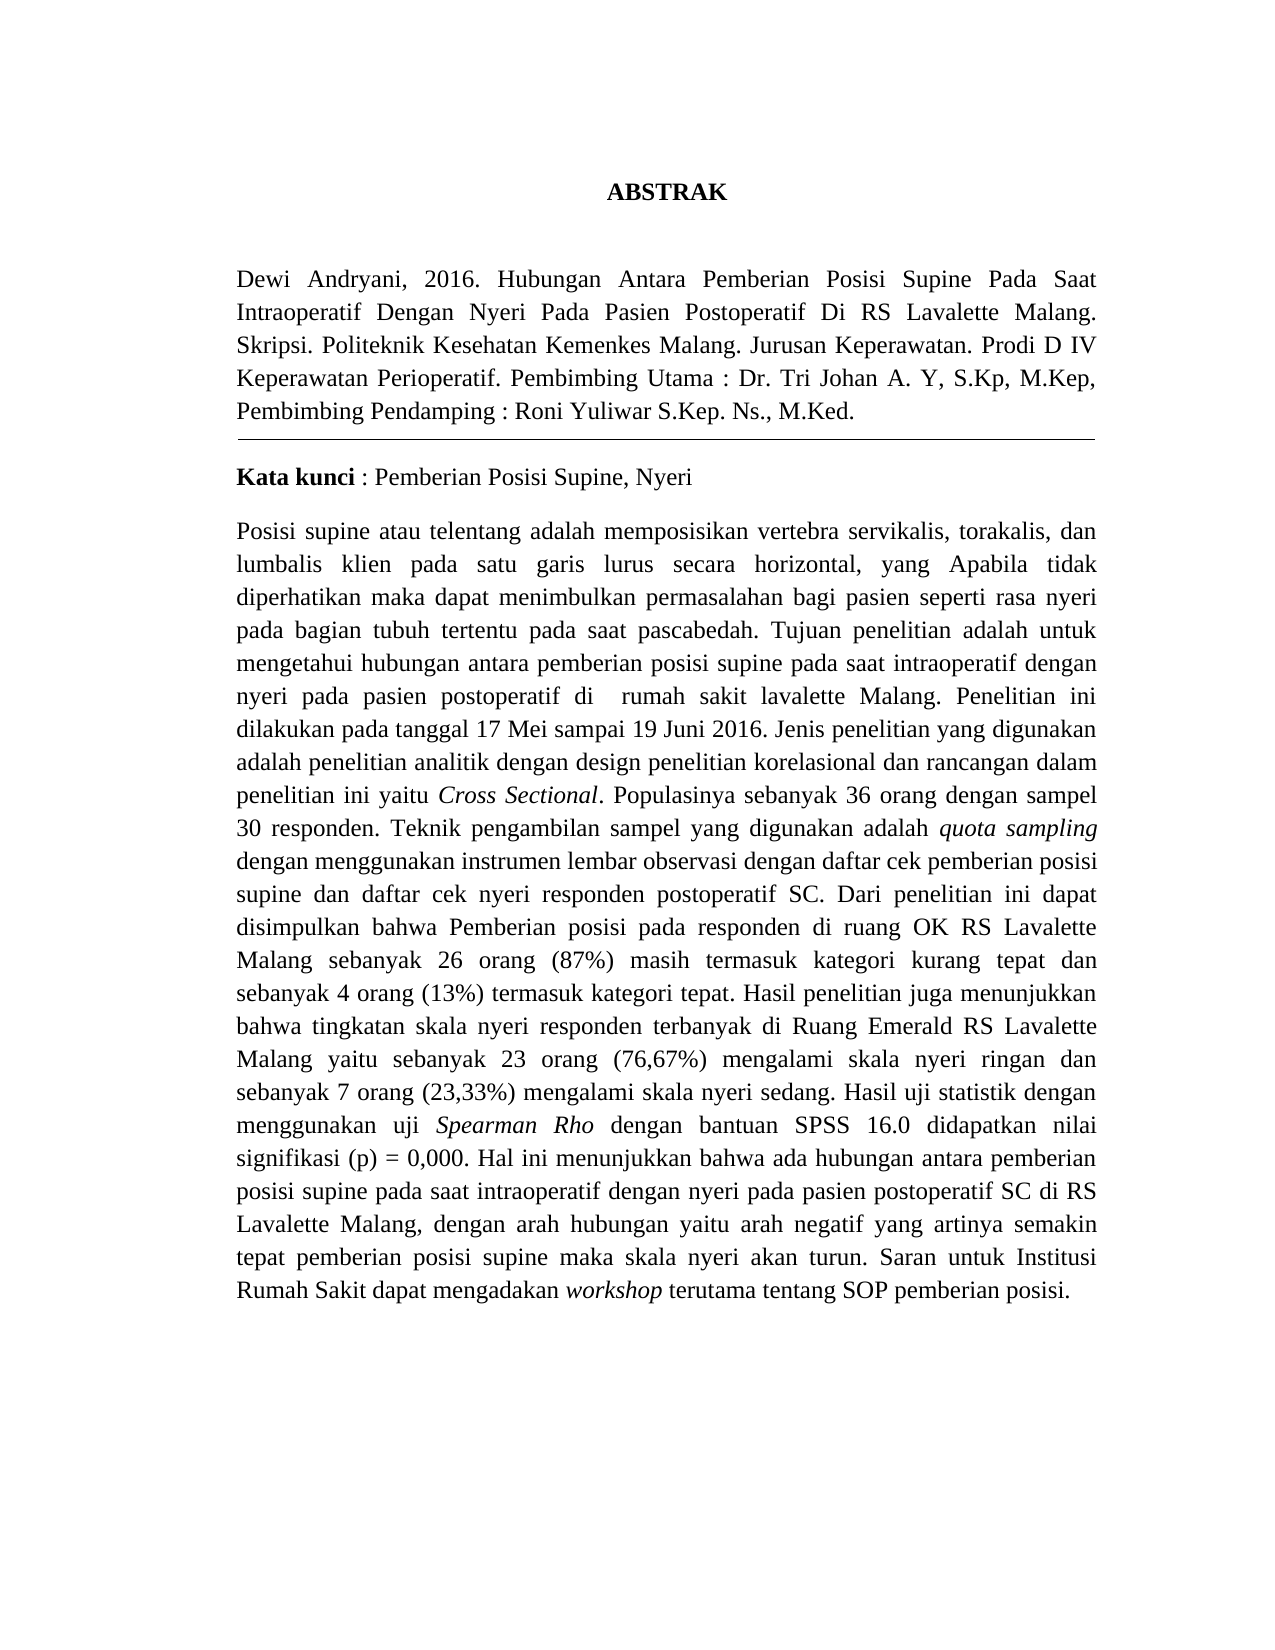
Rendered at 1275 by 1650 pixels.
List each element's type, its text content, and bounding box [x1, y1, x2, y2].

text Dewi Andryani, 2016. Hubungan Antara Pemberian Posisi Supine Pada Saat Intraoperatif Dengan Nyeri Pada Pasien Postoperatif Di RS Lavalette Malang. Skripsi. Politeknik Kesehatan Kemenkes Malang. Jurusan Keperawatan. Prodi D IV Keperawatan Perioperatif. Pembimbing Utama : Dr. Tri Johan A. Y, S.Kp, M.Kep, Pembimbing Pendamping : Roni Yuliwar S.Kep. Ns., M.Ked. [236, 264, 1098, 425]
text Kata kunci : Pemberian Posisi Supine, Nyeri [236, 462, 1098, 491]
text Posisi supine atau telentang adalah memposisikan vertebra servikalis, torakalis, dan lumbalis klien pada satu garis lurus secara horizontal, yang Apabila tidak diperhatikan maka dapat menimbulkan permasalahan bagi pasien seperti rasa nyeri pada bagian tubuh tertentu pada saat pascabedah. Tujuan penelitian adalah untuk mengetahui hubungan antara pemberian posisi supine pada saat intraoperatif dengan nyeri pada pasien postoperatif di rumah sakit lavalette Malang. Penelitian ini dilakukan pada tanggal 17 Mei sampai 19 Juni 2016. Jenis penelitian yang digunakan adalah penelitian analitik dengan design penelitian korelasional dan rancangan dalam penelitian ini yaitu Cross Sectional. Populasinya sebanyak 36 orang dengan sampel 30 responden. Teknik pengambilan sampel yang digunakan adalah quota sampling dengan menggunakan instrumen lembar observasi dengan daftar cek pemberian posisi supine dan daftar cek nyeri responden postoperatif SC. Dari penelitian ini dapat disimpulkan bahwa Pemberian posisi pada responden di ruang OK RS Lavalette Malang sebanyak 26 orang (87%) masih termasuk kategori kurang tepat dan sebanyak 4 orang (13%) termasuk kategori tepat. Hasil penelitian juga menunjukkan bahwa tingkatan skala nyeri responden terbanyak di Ruang Emerald RS Lavalette Malang yaitu sebanyak 23 orang (76,67%) mengalami skala nyeri ringan dan sebanyak 7 orang (23,33%) mengalami skala nyeri sedang. Hasil uji statistik dengan menggunakan uji Spearman Rho dengan bantuan SPSS 16.0 didapatkan nilai signifikasi (p) = 0,000. Hal ini menunjukkan bahwa ada hubungan antara pemberian posisi supine pada saat intraoperatif dengan nyeri pada pasien postoperatif SC di RS Lavalette Malang, dengan arah hubungan yaitu arah negatif yang artinya semakin tepat pemberian posisi supine maka skala nyeri akan turun. Saran untuk Institusi Rumah Sakit dapat mengadakan workshop terutama tentang SOP pemberian posisi. [236, 516, 1098, 1304]
text ABSTRAK [236, 177, 1098, 206]
